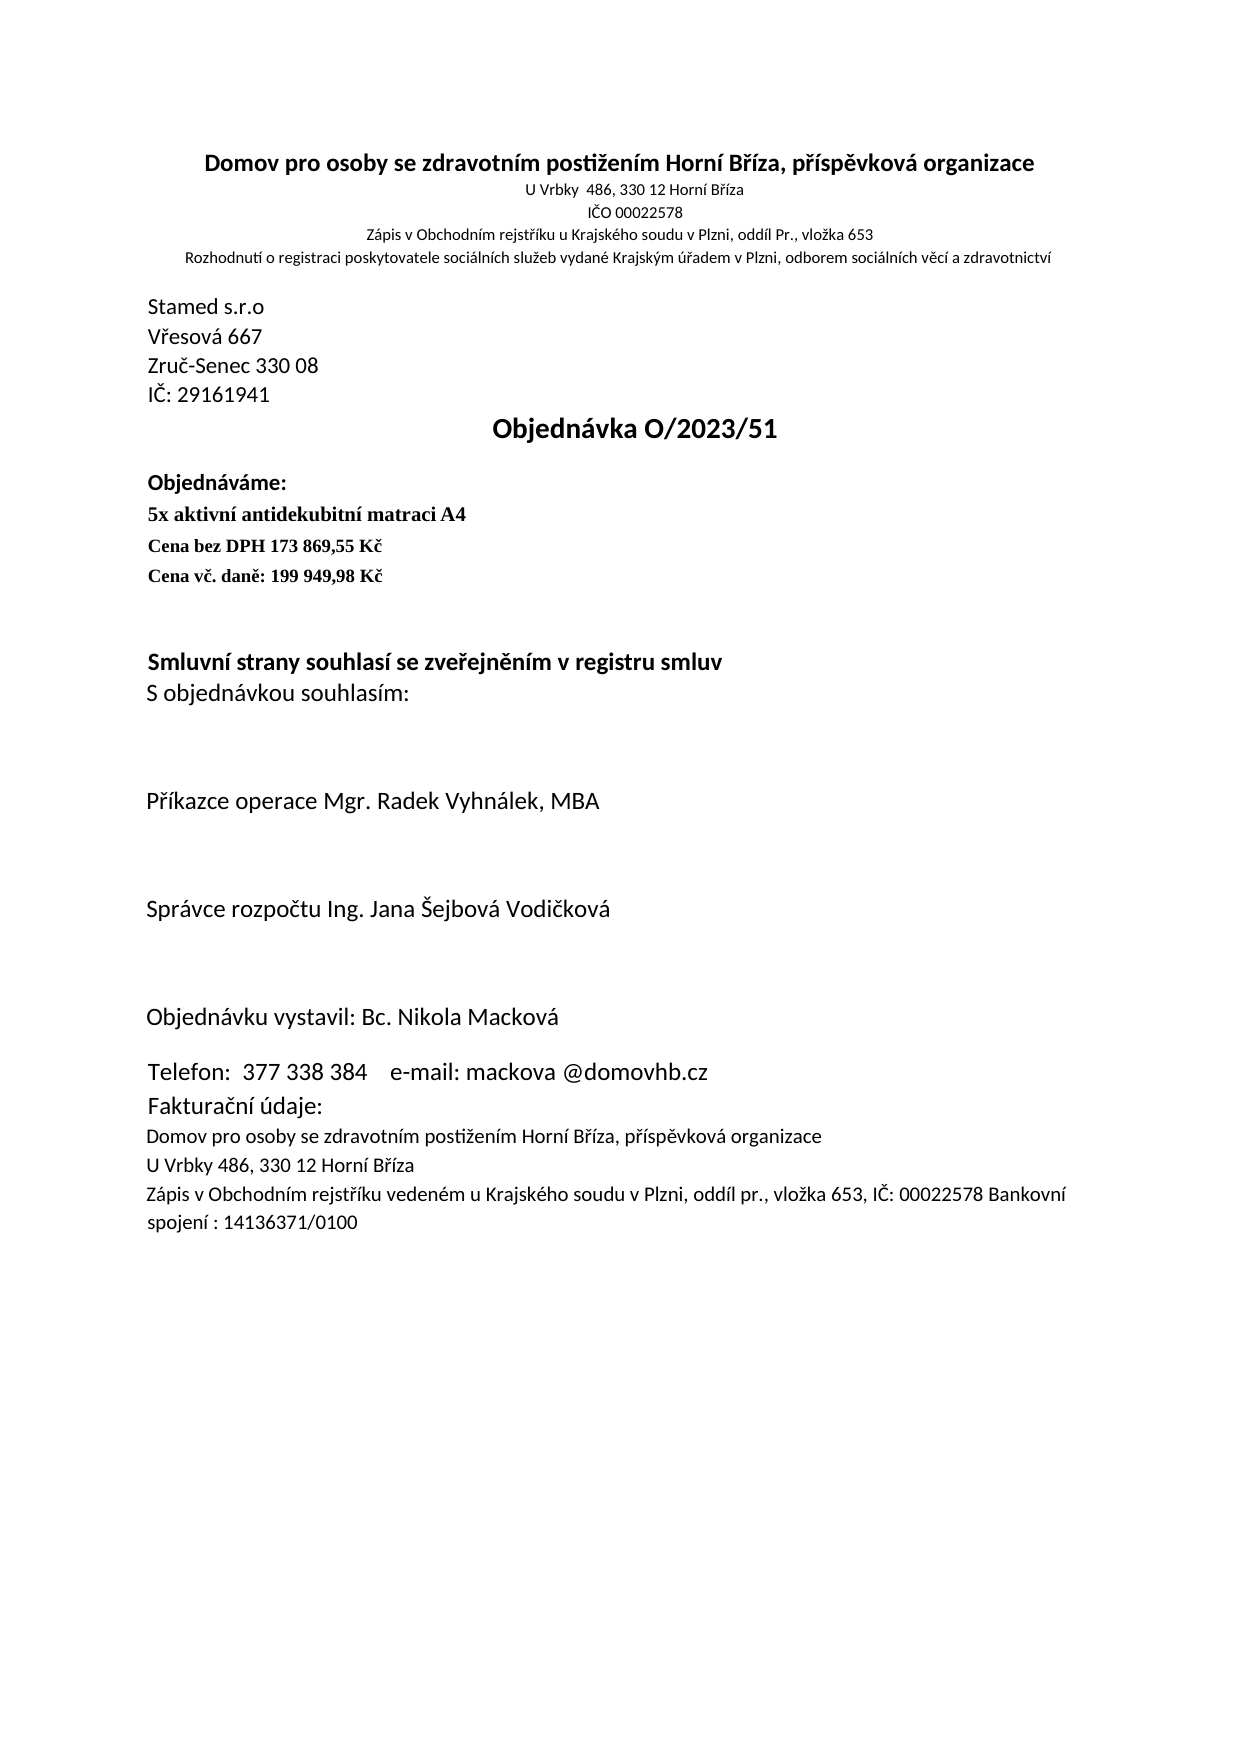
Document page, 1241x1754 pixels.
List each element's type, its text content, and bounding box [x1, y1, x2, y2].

text Objednávka O/2023/51 [177, 410, 1093, 446]
text 5x aktivní antidekubitní matraci A4 [148, 496, 1077, 526]
text Správce rozpočtu Ing. Jana Šejbová Vodičková [146, 893, 1093, 923]
text Zápis v Obchodním rejstříku vedeném u Krajského soudu v Plzni, oddíl pr., vložka 653, IČ: 00022578 Bankovní spojení : 14136371/0100 [146, 1182, 1093, 1235]
text Objednávku vystavil: Bc. Nikola Macková [146, 1001, 1093, 1031]
text Rozhodnutí o registraci poskytovatele sociálních služeb vydané Krajským úřadem v Plzni, odborem sociálních věcí a zdravotnictví [185, 247, 1087, 267]
text U Vrbky 486, 330 12 Horní Bříza [146, 1152, 1093, 1178]
text Fakturační údaje: [148, 1090, 850, 1120]
text Zápis v Obchodním rejstříku u Krajského soudu v Plzni, oddíl Pr., vložka 653 [366, 224, 1087, 245]
text Stamed s.r.o [148, 292, 1093, 320]
text IČ: 29161941 [148, 381, 1093, 408]
text Objednáváme: [148, 466, 1077, 496]
text Domov pro osoby se zdravotním postižením Horní Bříza, příspěvková organizace [146, 1123, 1093, 1149]
text Telefon: 377 338 384 e-mail: mackova @domovhb.cz [148, 1056, 850, 1087]
text S objednávkou souhlasím: [146, 677, 1093, 707]
text Cena vč. daně: 199 949,98 Kč [148, 556, 1077, 586]
text Smluvní strany souhlasí se zveřejněním v registru smluv [148, 646, 1077, 677]
text Domov pro osoby se zdravotním postižením Horní Bříza, příspěvková organizace [204, 148, 1093, 178]
text Cena bez DPH 173 869,55 Kč [148, 526, 1077, 556]
text Zruč-Senec 330 08 [148, 351, 1093, 379]
text Příkazce operace Mgr. Radek Vyhnálek, MBA [146, 785, 1093, 816]
text IČO 00022578 [177, 202, 1093, 222]
text Vřesová 667 [148, 322, 1093, 350]
text U Vrbky 486, 330 12 Horní Bříza [177, 179, 1092, 200]
